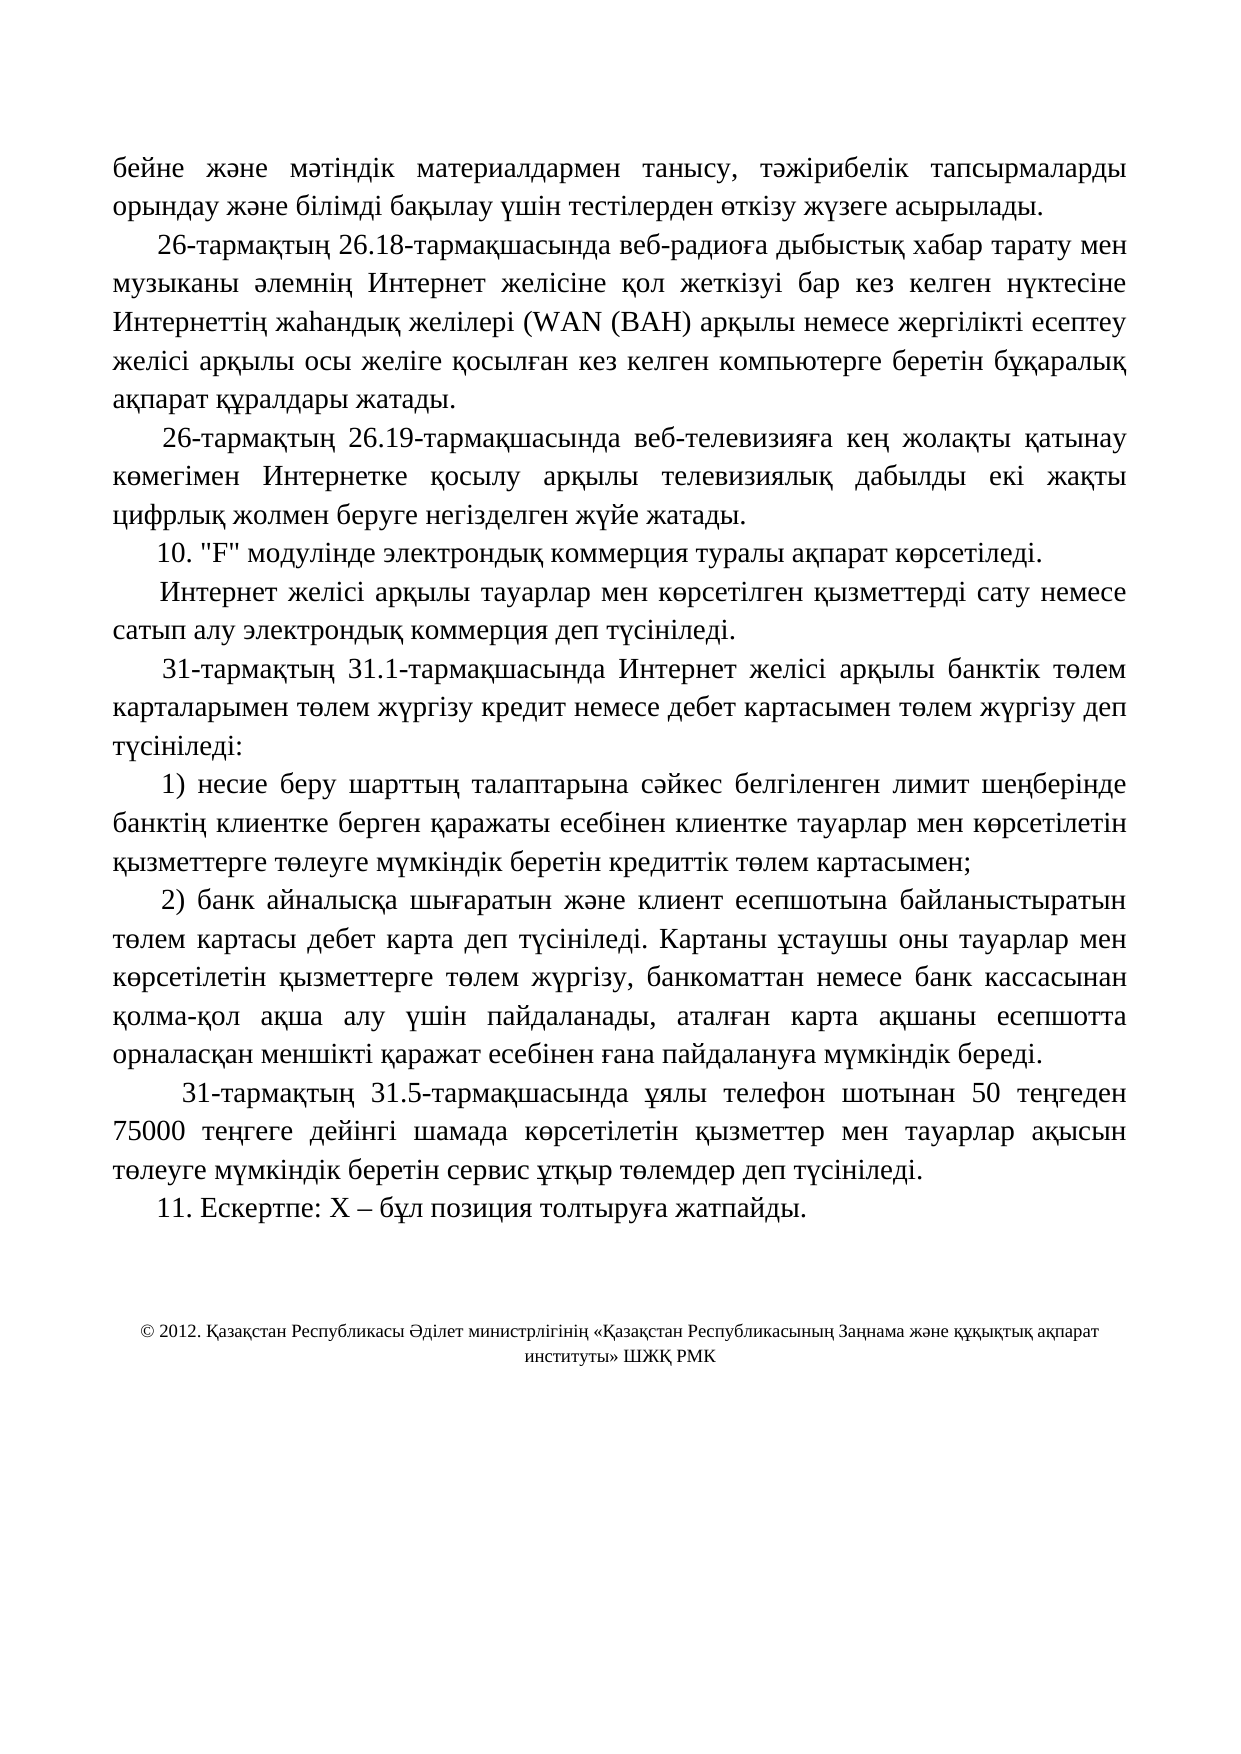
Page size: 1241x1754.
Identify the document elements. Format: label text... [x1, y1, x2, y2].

text 2) банк айналысқа шығаратын және клиент есепшотына байланыстыратын төлем картасы дебет карта деп түсініледі. Картаны ұстаушы оны тауарлар мен көрсетілетін қызметтерге төлем жүргізу, банкоматтан немесе банк кассасынан қолма-қол ақша алу үшін пайдаланады, аталған карта ақшаны есепшотта орналасқан меншікті қаражат есебінен ғана пайдалануға мүмкіндік береді. [112, 882, 1128, 1070]
text 11. Ескертпе: Х – бұл позиция толтыруға жатпайды. [112, 1191, 1128, 1224]
text 10. "F" модулінде электрондық коммерция туралы ақпарат көрсетіледі. [112, 535, 1128, 569]
text 31-тармақтың 31.1-тармақшасында Интернет желісі арқылы банктік төлем карталарымен төлем жүргізу кредит немесе дебет картасымен төлем жүргізу деп түсініледі: [112, 651, 1128, 762]
text 26-тармақтың 26.18-тармақшасында веб-радиоға дыбыстық хабар тарату мен музыканы әлемнің Интернет желісіне қол жеткізуі бар кез келген нүктесіне Интернеттің жаһандық желілері (WAN (ВАН) арқылы немесе жергілікті есептеу желісі арқылы осы желіге қосылған кез келген компьютерге беретін бұқаралық ақпарат құралдары жатады. [112, 227, 1128, 415]
text Интернет желісі арқылы тауарлар мен көрсетілген қызметтерді сату немесе сатып алу электрондық коммерция деп түсініледі. [112, 574, 1128, 646]
text 1) несие беру шарттың талаптарына сәйкес белгіленген лимит шеңберінде банктің клиентке берген қаражаты есебінен клиентке тауарлар мен көрсетілетін қызметтерге төлеуге мүмкіндік беретін кредиттік төлем картасымен; [112, 767, 1128, 877]
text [112, 150, 1128, 222]
text 26-тармақтың 26.19-тармақшасында веб-телевизияға кең жолақты қатынау көмегімен Интернетке қосылу арқылы телевизиялық дабылды екі жақты цифрлық жолмен беруге негізделген жүйе жатады. [112, 420, 1128, 530]
text 31-тармақтың 31.5-тармақшасында ұялы телефон шотынан 50 теңгеден 75000 теңгеге дейінгі шамада көрсетілетін қызметтер мен тауарлар ақысын төлеуге мүмкіндік беретін сервис ұтқыр төлемдер деп түсініледі. [112, 1075, 1128, 1186]
text © 2012. Қазақстан Республикасы Әділет министрлігінің «Қазақстан Республикасының Заңнама және құқықтық ақпарат институты» ШЖҚ РМК [112, 1320, 1128, 1366]
